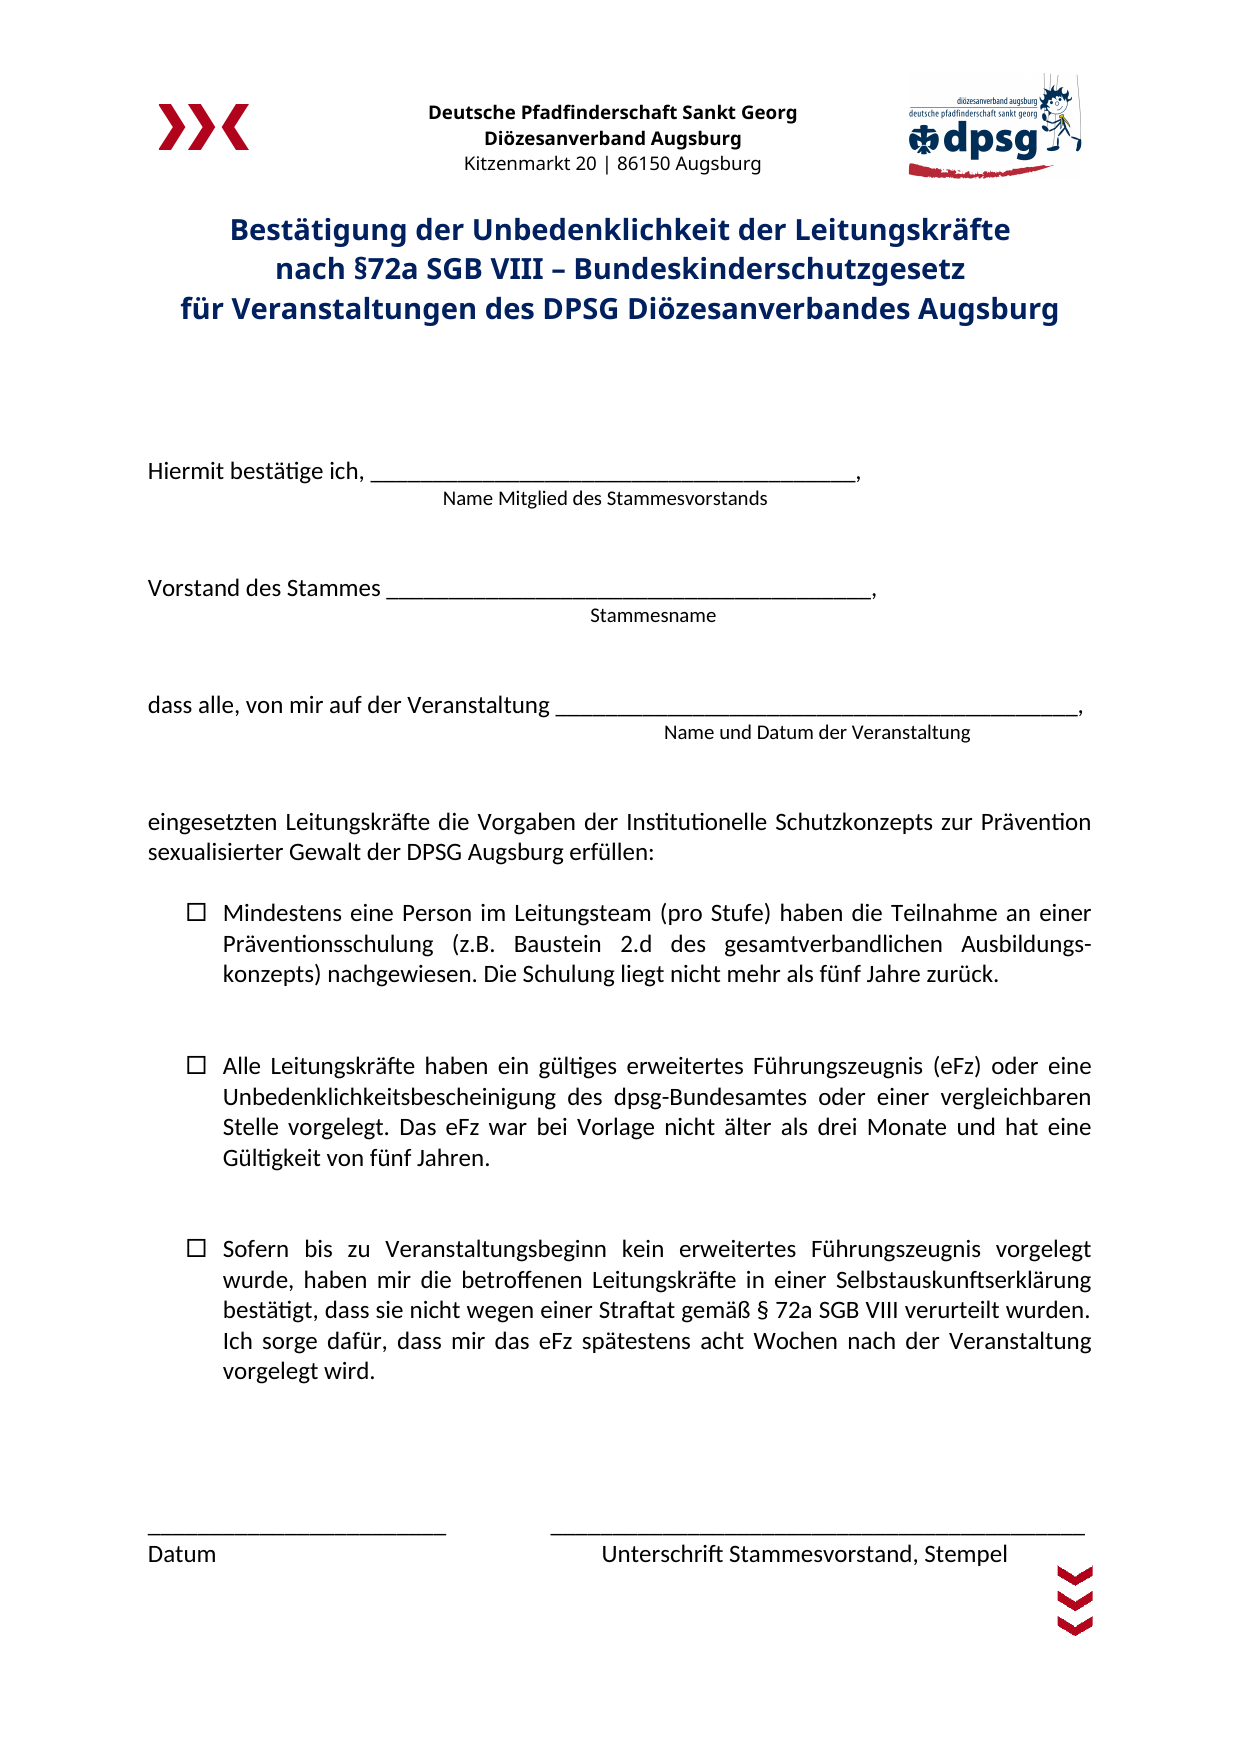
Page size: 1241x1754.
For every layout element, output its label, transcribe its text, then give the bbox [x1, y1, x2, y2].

picture [908, 73, 1082, 179]
list Mindestens eine Person im Leitungsteam (pro Stufe) haben die Teilnahme an einer Präventionsschulung (z.B. Baustein 2.d des gesamtverbandlichen Ausbildungs-konzepts) nachgewiesen. Die Schulung liegt nicht mehr als fünf Jahre zurück. [185, 897, 1093, 989]
text dass alle, von mir auf der Veranstaltung __________________________________________, [148, 689, 1093, 719]
text Datum Unterschrift Stammesvorstand, Stempel [148, 1538, 1093, 1569]
text ________________________ ___________________________________________ [148, 1508, 1093, 1538]
text Stammesname [516, 602, 1093, 628]
text Bestätigung der Unbedenklichkeit der Leitungskräfte [148, 209, 1093, 248]
text eingesetzten Leitungskräfte die Vorgaben der Institutionelle Schutzkonzepts zur Prävention sexualisierter Gewalt der DPSG Augsburg erfüllen: [148, 806, 1093, 867]
list Alle Leitungskräfte haben ein gültiges erweitertes Führungszeugnis (eFz) oder eine Unbedenklichkeitsbescheinigung des dpsg-Bundesamtes oder einer vergleichbaren Stelle vorgelegt. Das eFz war bei Vorlage nicht älter als drei Monate und hat eine Gültigkeit von fünf Jahren. [185, 1050, 1093, 1172]
text Hiermit bestätige ich, _______________________________________, [148, 455, 1093, 486]
text für Veranstaltungen des DPSG Diözesanverbandes Augsburg [148, 288, 1093, 328]
picture [1057, 1569, 1093, 1636]
text Name Mitglied des Stammesvorstands [369, 486, 1093, 511]
text nach §72a SGB VIII – Bundeskinderschutzgesetz [148, 248, 1093, 288]
picture [158, 104, 249, 150]
list Sofern bis zu Veranstaltungsbeginn kein erweitertes Führungszeugnis vorgelegt wurde, haben mir die betroffenen Leitungskräfte in einer Selbstauskunftserklärung bestätigt, dass sie nicht wegen einer Straftat gemäß § 72a SGB VIII verurteilt wurden. Ich sorge dafür, dass mir das eFz spätestens acht Wochen nach der Veranstaltung vorgelegt wird. [185, 1233, 1093, 1386]
text Vorstand des Stammes _______________________________________, [148, 572, 1093, 602]
text Name und Datum der Veranstaltung [590, 719, 1093, 745]
